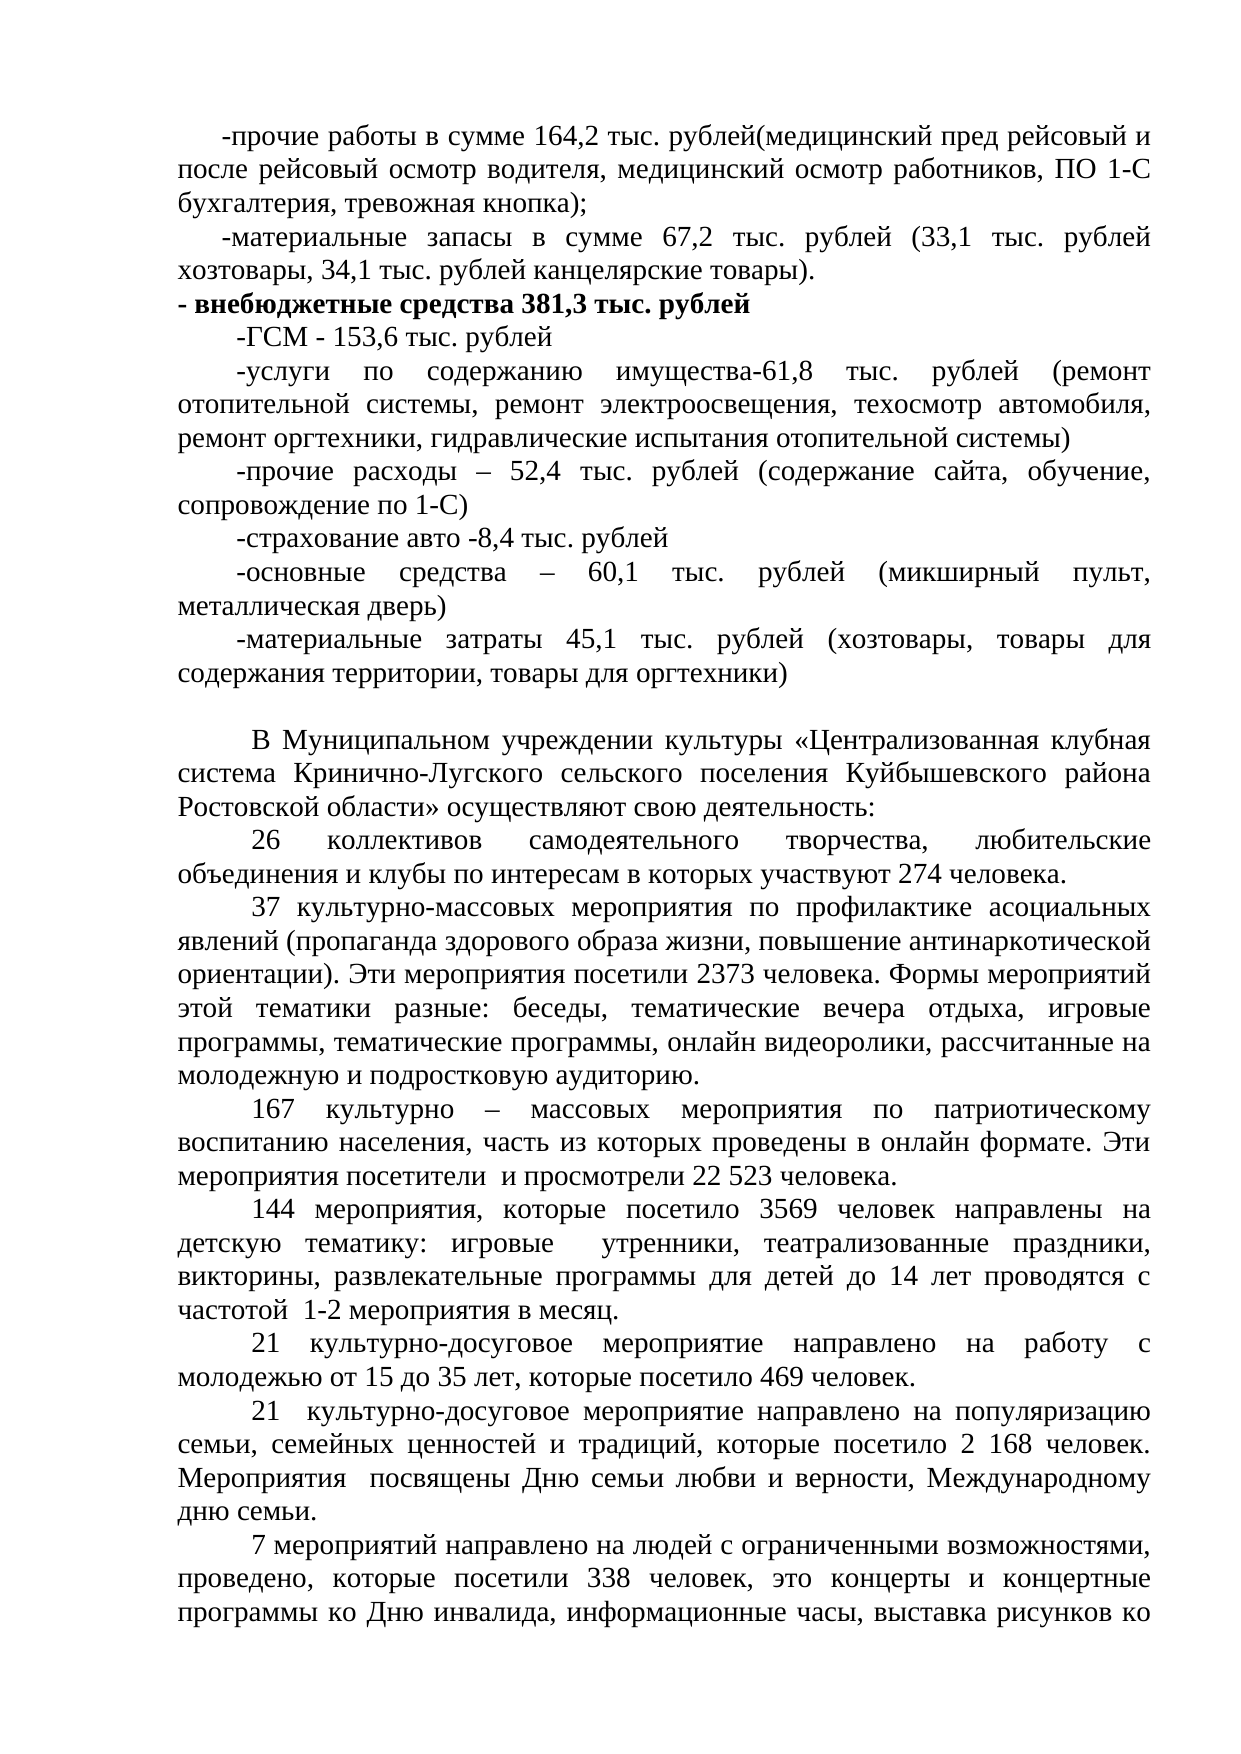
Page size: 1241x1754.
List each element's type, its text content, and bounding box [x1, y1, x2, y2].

text - внебюджетные средства 381,3 тыс. рублей [177, 286, 1152, 319]
text 21 культурно-досуговое мероприятие направлено на популяризацию семьи, семейных ценностей и традиций, которые посетило 2 168 человек. Мероприятия посвящены Дню семьи любви и верности, Международному дню семьи. [177, 1393, 1152, 1527]
text -услуги по содержанию имущества-61,8 тыс. рублей (ремонт отопительной системы, ремонт электроосвещения, техосмотр автомобиля, ремонт оргтехники, гидравлические испытания отопительной системы) [177, 353, 1152, 453]
text -материальные затраты 45,1 тыс. рублей (хозтовары, товары для содержания территории, товары для оргтехники) [177, 621, 1152, 688]
text -основные средства – 60,1 тыс. рублей (микширный пульт, металлическая дверь) [177, 554, 1152, 621]
text -прочие работы в сумме 164,2 тыс. рублей(медицинский пред рейсовый и после рейсовый осмотр водителя, медицинский осмотр работников, ПО 1-С бухгалтерия, тревожная кнопка); [177, 118, 1152, 219]
text В Муниципальном учреждении культуры «Централизованная клубная система Кринично-Лугского сельского поселения Куйбышевского района Ростовской области» осуществляют свою деятельность: [177, 722, 1152, 822]
text -прочие расходы – 52,4 тыс. рублей (содержание сайта, обучение, сопровождение по 1-С) [177, 453, 1152, 521]
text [177, 1527, 1152, 1627]
text 144 мероприятия, которые посетило 3569 человек направлены на детскую тематику: игровые утренники, театрализованные праздники, викторины, развлекательные программы для детей до 14 лет проводятся с частотой 1-2 мероприятия в месяц. [177, 1191, 1152, 1326]
text 167 культурно – массовых мероприятия по патриотическому воспитанию населения, часть из которых проведены в онлайн формате. Эти мероприятия посетители и просмотрели 22 523 человека. [177, 1091, 1152, 1191]
text 21 культурно-досуговое мероприятие направлено на работу с молодежью от 15 до 35 лет, которые посетило 469 человек. [177, 1326, 1152, 1393]
text -страхование авто -8,4 тыс. рублей [177, 521, 1152, 554]
text -ГСМ - 153,6 тыс. рублей [177, 319, 1152, 353]
text -материальные запасы в сумме 67,2 тыс. рублей (33,1 тыс. рублей хозтовары, 34,1 тыс. рублей канцелярские товары). [177, 219, 1152, 286]
text 26 коллективов самодеятельного творчества, любительские объединения и клубы по интересам в которых участвуют 274 человека. [177, 822, 1152, 889]
text 37 культурно-массовых мероприятия по профилактике асоциальных явлений (пропаганда здорового образа жизни, повышение антинаркотической ориентации). Эти мероприятия посетили 2373 человека. Формы мероприятий этой тематики разные: беседы, тематические вечера отдыха, игровые программы, тематические программы, онлайн видеоролики, рассчитанные на молодежную и подростковую аудиторию. [177, 889, 1152, 1091]
